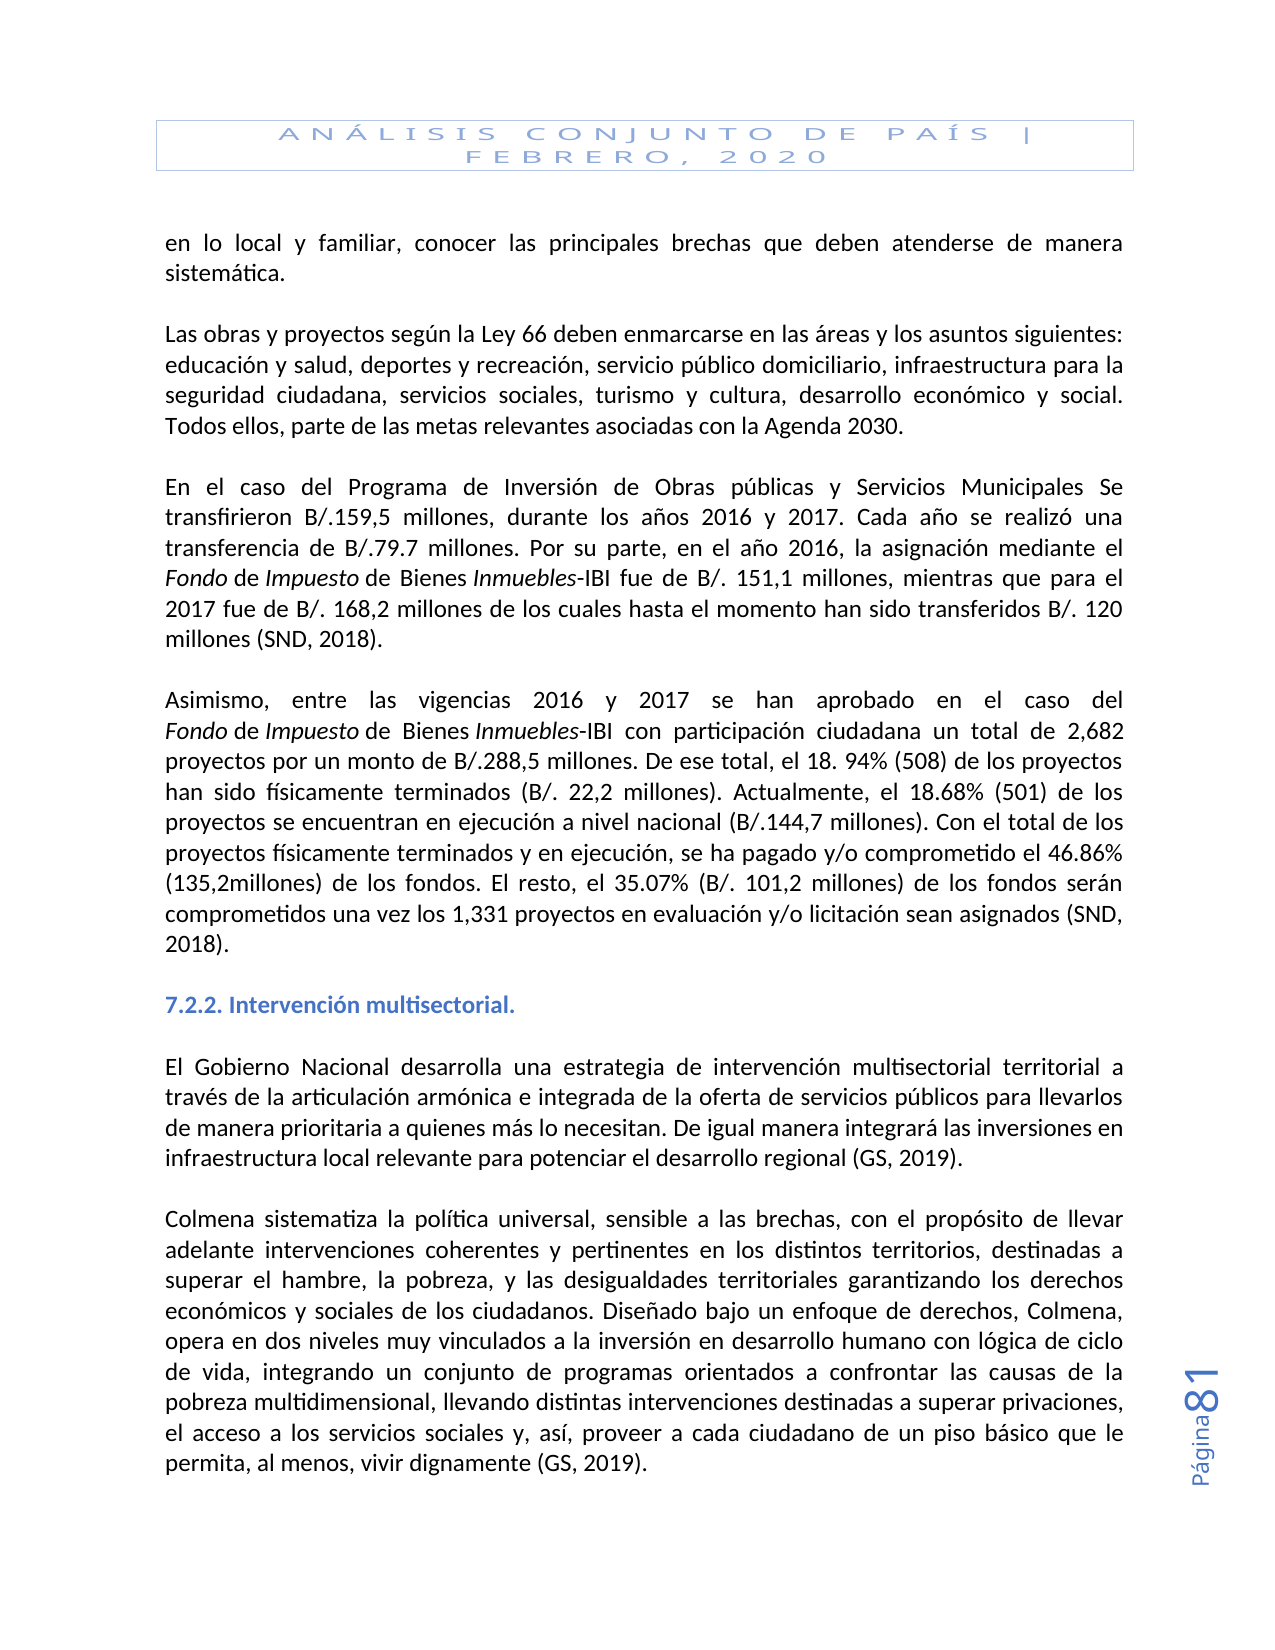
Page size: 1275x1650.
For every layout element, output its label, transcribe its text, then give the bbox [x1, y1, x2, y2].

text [165, 227, 1125, 288]
text Las obras y proyectos según la Ley 66 deben enmarcarse en las áreas y los asuntos siguientes: educación y salud, deportes y recreación, servicio público domiciliario, infraestructura para la seguridad ciudadana, servicios sociales, turismo y cultura, desarrollo económico y social. Todos ellos, parte de las metas relevantes asociadas con la Agenda 2030. [165, 318, 1125, 440]
text Colmena sistematiza la política universal, sensible a las brechas, con el propósito de llevar adelante intervenciones coherentes y pertinentes en los distintos territorios, destinadas a superar el hambre, la pobreza, y las desigualdades territoriales garantizando los derechos económicos y sociales de los ciudadanos. Diseñado bajo un enfoque de derechos, Colmena, opera en dos niveles muy vinculados a la inversión en desarrollo humano con lógica de ciclo de vida, integrando un conjunto de programas orientados a confrontar las causas de la pobreza multidimensional, llevando distintas intervenciones destinadas a superar privaciones, el acceso a los servicios sociales y, así, proveer a cada ciudadano de un piso básico que le permita, al menos, vivir dignamente (GS, 2019). [165, 1203, 1125, 1478]
text Asimismo, entre las vigencias 2016 y 2017 se han aprobado en el caso del Fondo de Impuesto de Bienes Inmuebles-IBI con participación ciudadana un total de 2,682 proyectos por un monto de B/.288,5 millones. De ese total, el 18. 94% (508) de los proyectos han sido físicamente terminados (B/. 22,2 millones). Actualmente, el 18.68% (501) de los proyectos se encuentran en ejecución a nivel nacional (B/.144,7 millones). Con el total de los proyectos físicamente terminados y en ejecución, se ha pagado y/o comprometido el 46.86% (135,2millones) de los fondos. El resto, el 35.07% (B/. 101,2 millones) de los fondos serán comprometidos una vez los 1,331 proyectos en evaluación y/o licitación sean asignados (SND, 2018). [165, 684, 1125, 959]
text El Gobierno Nacional desarrolla una estrategia de intervención multisectorial territorial a través de la articulación armónica e integrada de la oferta de servicios públicos para llevarlos de manera prioritaria a quienes más lo necesitan. De igual manera integrará las inversiones en infraestructura local relevante para potenciar el desarrollo regional (GS, 2019). [165, 1051, 1125, 1173]
text 7.2.2. Intervención multisectorial. [165, 990, 1125, 1020]
text En el caso del Programa de Inversión de Obras públicas y Servicios Municipales Se transfirieron B/.159,5 millones, durante los años 2016 y 2017. Cada año se realizó una transferencia de B/.79.7 millones. Por su parte, en el año 2016, la asignación mediante el Fondo de Impuesto de Bienes Inmuebles-IBI fue de B/. 151,1 millones, mientras que para el 2017 fue de B/. 168,2 millones de los cuales hasta el momento han sido transferidos B/. 120 millones (SND, 2018). [165, 471, 1125, 654]
